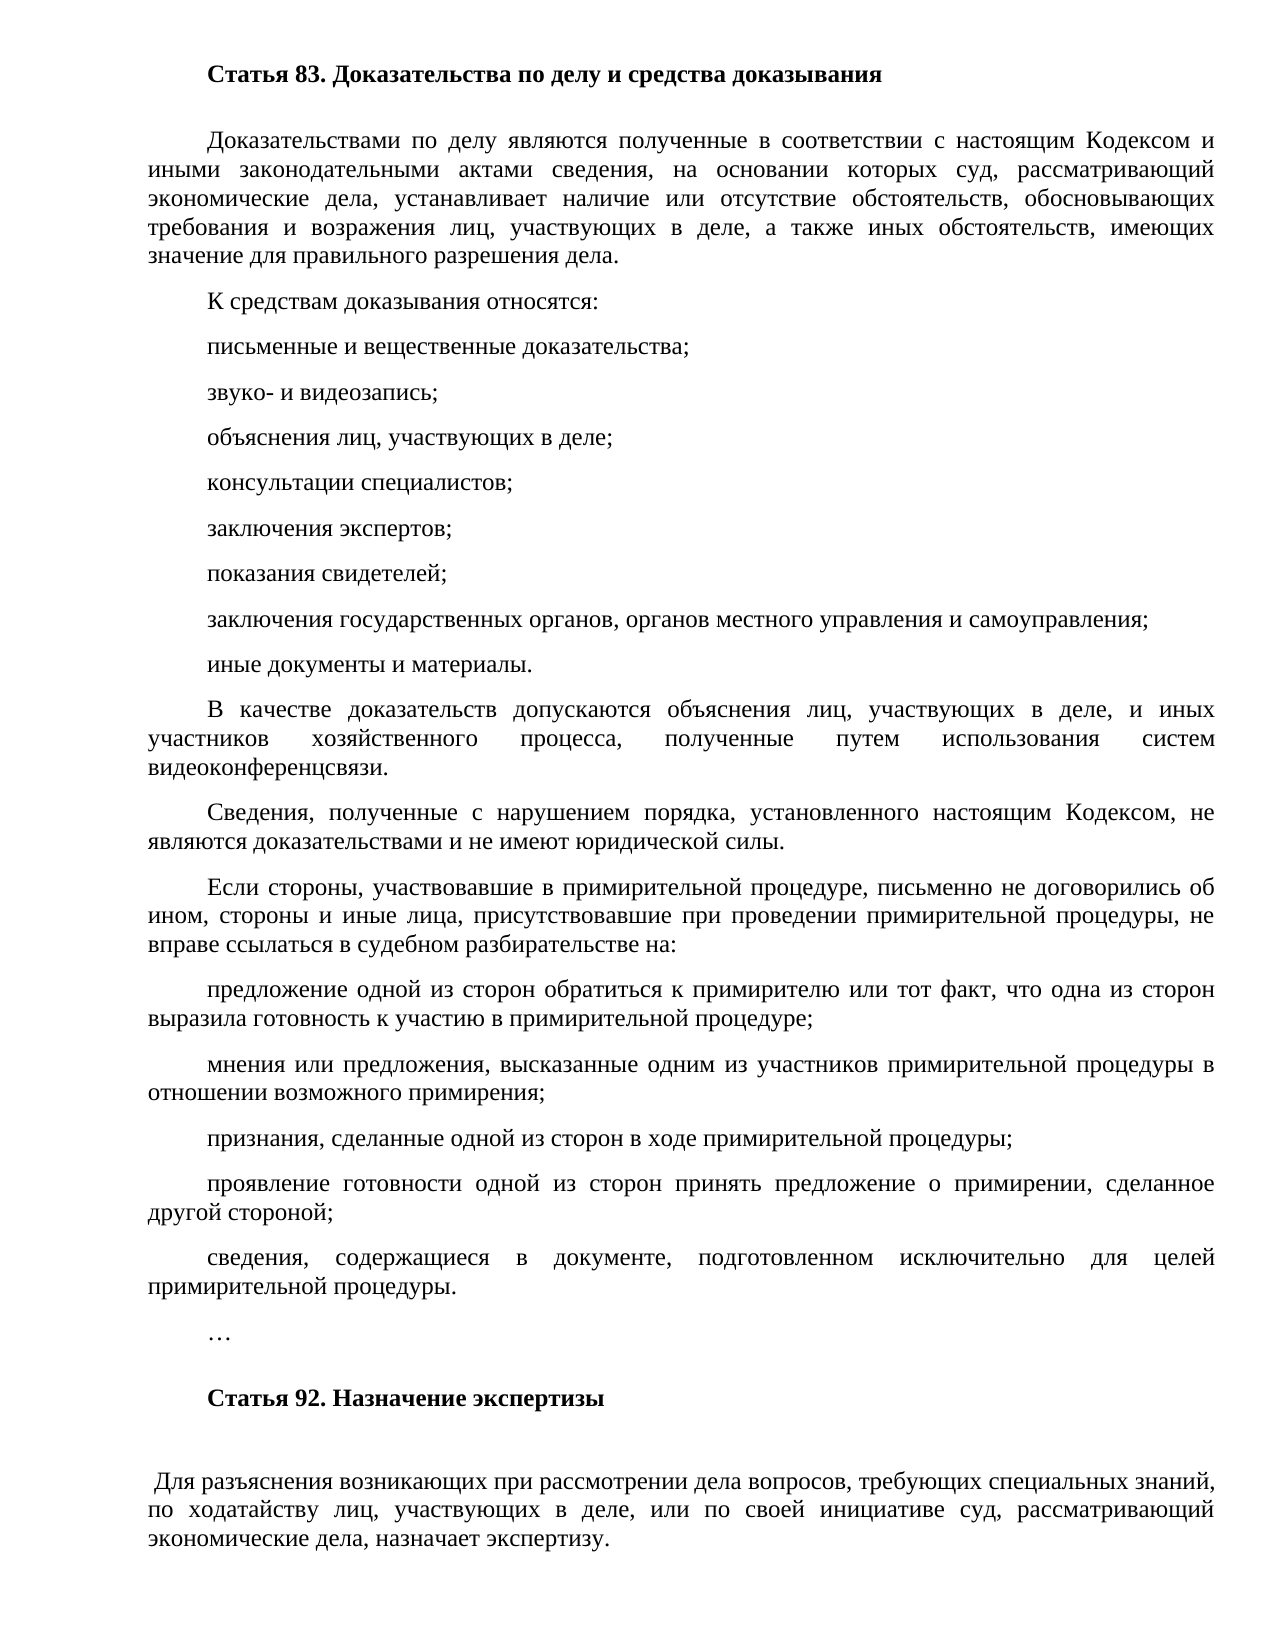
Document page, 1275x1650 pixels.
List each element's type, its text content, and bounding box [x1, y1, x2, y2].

text Сведения, полученные с нарушением порядка, установленного настоящим Кодексом, не являются доказательствами и не имеют юридической силы. [148, 797, 1216, 855]
text объяснения лиц, участвующих в деле; [148, 422, 1216, 451]
text предложение одной из сторон обратиться к примирителю или тот факт, что одна из сторон выразила готовность к участию в примирительной процедуре; [148, 974, 1216, 1032]
text В качестве доказательств допускаются объяснения лиц, участвующих в деле, и иных участников хозяйственного процесса, полученные путем использования систем видеоконференцсвязи. [148, 694, 1216, 781]
text сведения, содержащиеся в документе, подготовленном исключительно для целей примирительной процедуры. [148, 1242, 1216, 1300]
text иные документы и материалы. [148, 649, 1216, 678]
text Для разъяснения возникающих при рассмотрении дела вопросов, требующих специальных знаний, по ходатайству лиц, участвующих в деле, или по своей инициативе суд, рассматривающий экономические дела, назначает экспертизу. [148, 1466, 1216, 1552]
text показания свидетелей; [148, 558, 1216, 587]
text Статья 92. Назначение экспертизы [207, 1383, 1216, 1412]
text Доказательствами по делу являются полученные в соответствии с настоящим Кодексом и иными законодательными актами сведения, на основании которых суд, рассматривающий экономические дела, устанавливает наличие или отсутствие обстоятельств, обосновывающих требования и возражения лиц, участвующих в деле, а также иных обстоятельств, имеющих значение для правильного разрешения дела. [148, 125, 1216, 269]
text письменные и вещественные доказательства; [148, 331, 1216, 360]
text звуко- и видеозапись; [148, 377, 1216, 405]
text консультации специалистов; [148, 467, 1216, 496]
text признания, сделанные одной из сторон в ходе примирительной процедуры; [148, 1123, 1216, 1152]
text проявление готовности одной из сторон принять предложение о примирении, сделанное другой стороной; [148, 1168, 1216, 1226]
text Статья 83. Доказательства по делу и средства доказывания [207, 59, 1216, 88]
text заключения экспертов; [148, 513, 1216, 542]
text … [148, 1317, 1216, 1345]
text заключения государственных органов, органов местного управления и самоуправления; [148, 604, 1216, 632]
text К средствам доказывания относятся: [148, 286, 1216, 314]
text Если стороны, участвовавшие в примирительной процедуре, письменно не договорились об ином, стороны и иные лица, присутствовавшие при проведении примирительной процедуры, не вправе ссылаться в судебном разбирательстве на: [148, 872, 1216, 958]
text мнения или предложения, высказанные одним из участников примирительной процедуры в отношении возможного примирения; [148, 1049, 1216, 1106]
